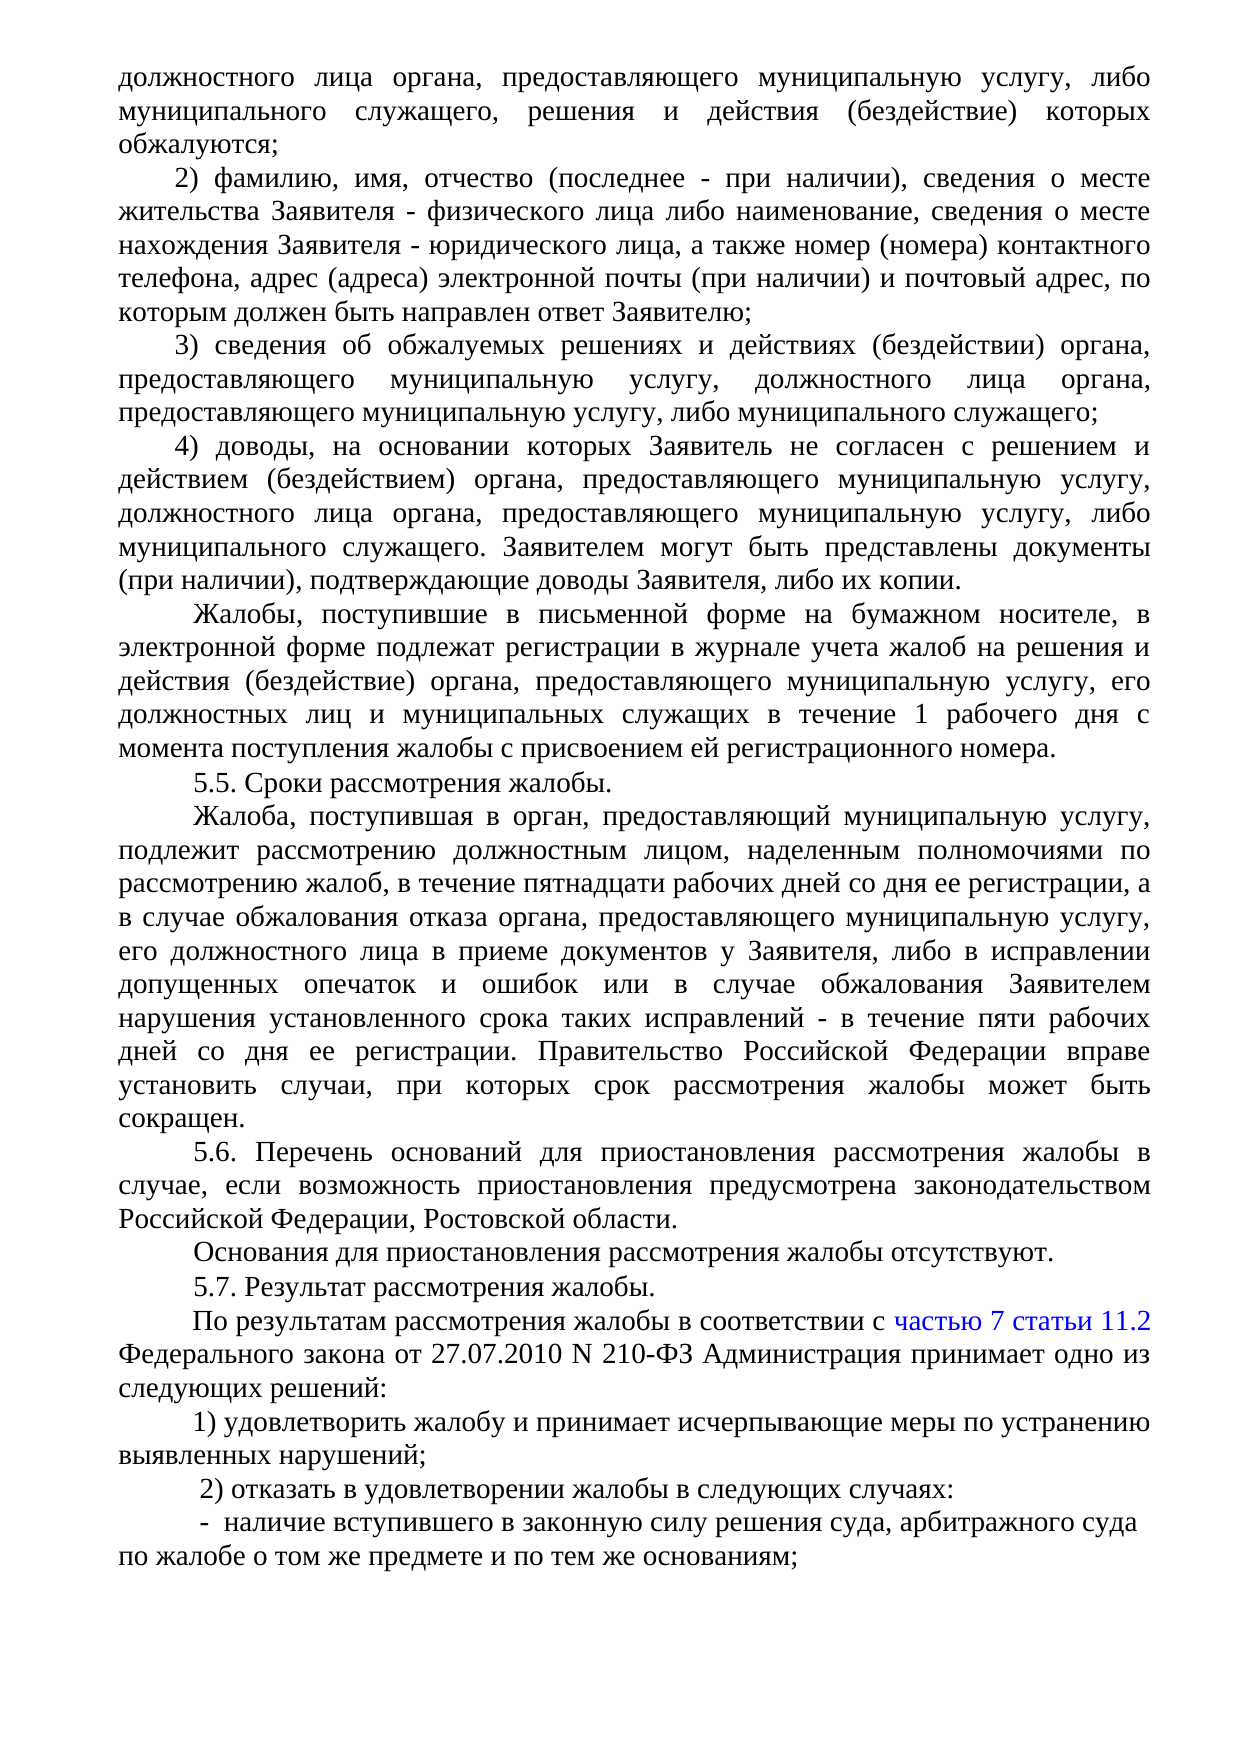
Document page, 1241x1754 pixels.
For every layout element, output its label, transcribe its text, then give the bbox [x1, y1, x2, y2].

text 2) отказать в удовлетворении жалобы в следующих случаях: [118, 1471, 1152, 1504]
text 2) фамилию, имя, отчество (последнее - при наличии), сведения о месте жительства Заявителя - физического лица либо наименование, сведения о месте нахождения Заявителя - юридического лица, а также номер (номера) контактного телефона, адрес (адреса) электронной почты (при наличии) и почтовый адрес, по которым должен быть направлен ответ Заявителю; [118, 160, 1152, 327]
text По результатам рассмотрения жалобы в соответствии с частью 7 статьи 11.2 Федерального закона от 27.07.2010 N 210-ФЗ Администрация принимает одно из следующих решений: [118, 1303, 1152, 1404]
text 5.5. Сроки рассмотрения жалобы. [118, 765, 1152, 798]
text 5.7. Результат рассмотрения жалобы. [118, 1269, 1152, 1303]
text 5.6. Перечень оснований для приостановления рассмотрения жалобы в случае, если возможность приостановления предусмотрена законодательством Российской Федерации, Ростовской области. [118, 1134, 1152, 1234]
text 4) доводы, на основании которых Заявитель не согласен с решением и действием (бездействием) органа, предоставляющего муниципальную услугу, должностного лица органа, предоставляющего муниципальную услугу, либо муниципального служащего. Заявителем могут быть представлены документы (при наличии), подтверждающие доводы Заявителя, либо их копии. [118, 428, 1152, 596]
text 1) удовлетворить жалобу и принимает исчерпывающие меры по устранению выявленных нарушений; [118, 1404, 1152, 1471]
text Жалобы, поступившие в письменной форме на бумажном носителе, в электронной форме подлежат регистрации в журнале учета жалоб на решения и действия (бездействие) органа, предоставляющего муниципальную услугу, его должностных лиц и муниципальных служащих в течение 1 рабочего дня с момента поступления жалобы с присвоением ей регистрационного номера. [118, 596, 1152, 763]
text Основания для приостановления рассмотрения жалобы отсутствуют. [118, 1234, 1152, 1268]
text - наличие вступившего в законную силу решения суда, арбитражного суда по жалобе о том же предмете и по тем же основаниям; [118, 1504, 1152, 1571]
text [118, 59, 1152, 160]
text 3) сведения об обжалуемых решениях и действиях (бездействии) органа, предоставляющего муниципальную услугу, должностного лица органа, предоставляющего муниципальную услугу, либо муниципального служащего; [118, 327, 1152, 428]
text Жалоба, поступившая в орган, предоставляющий муниципальную услугу, подлежит рассмотрению должностным лицом, наделенным полномочиями по рассмотрению жалоб, в течение пятнадцати рабочих дней со дня ее регистрации, а в случае обжалования отказа органа, предоставляющего муниципальную услугу, его должностного лица в приеме документов у Заявителя, либо в исправлении допущенных опечаток и ошибок или в случае обжалования Заявителем нарушения установленного срока таких исправлений - в течение пяти рабочих дней со дня ее регистрации. Правительство Российской Федерации вправе установить случаи, при которых срок рассмотрения жалобы может быть сокращен. [118, 798, 1152, 1134]
